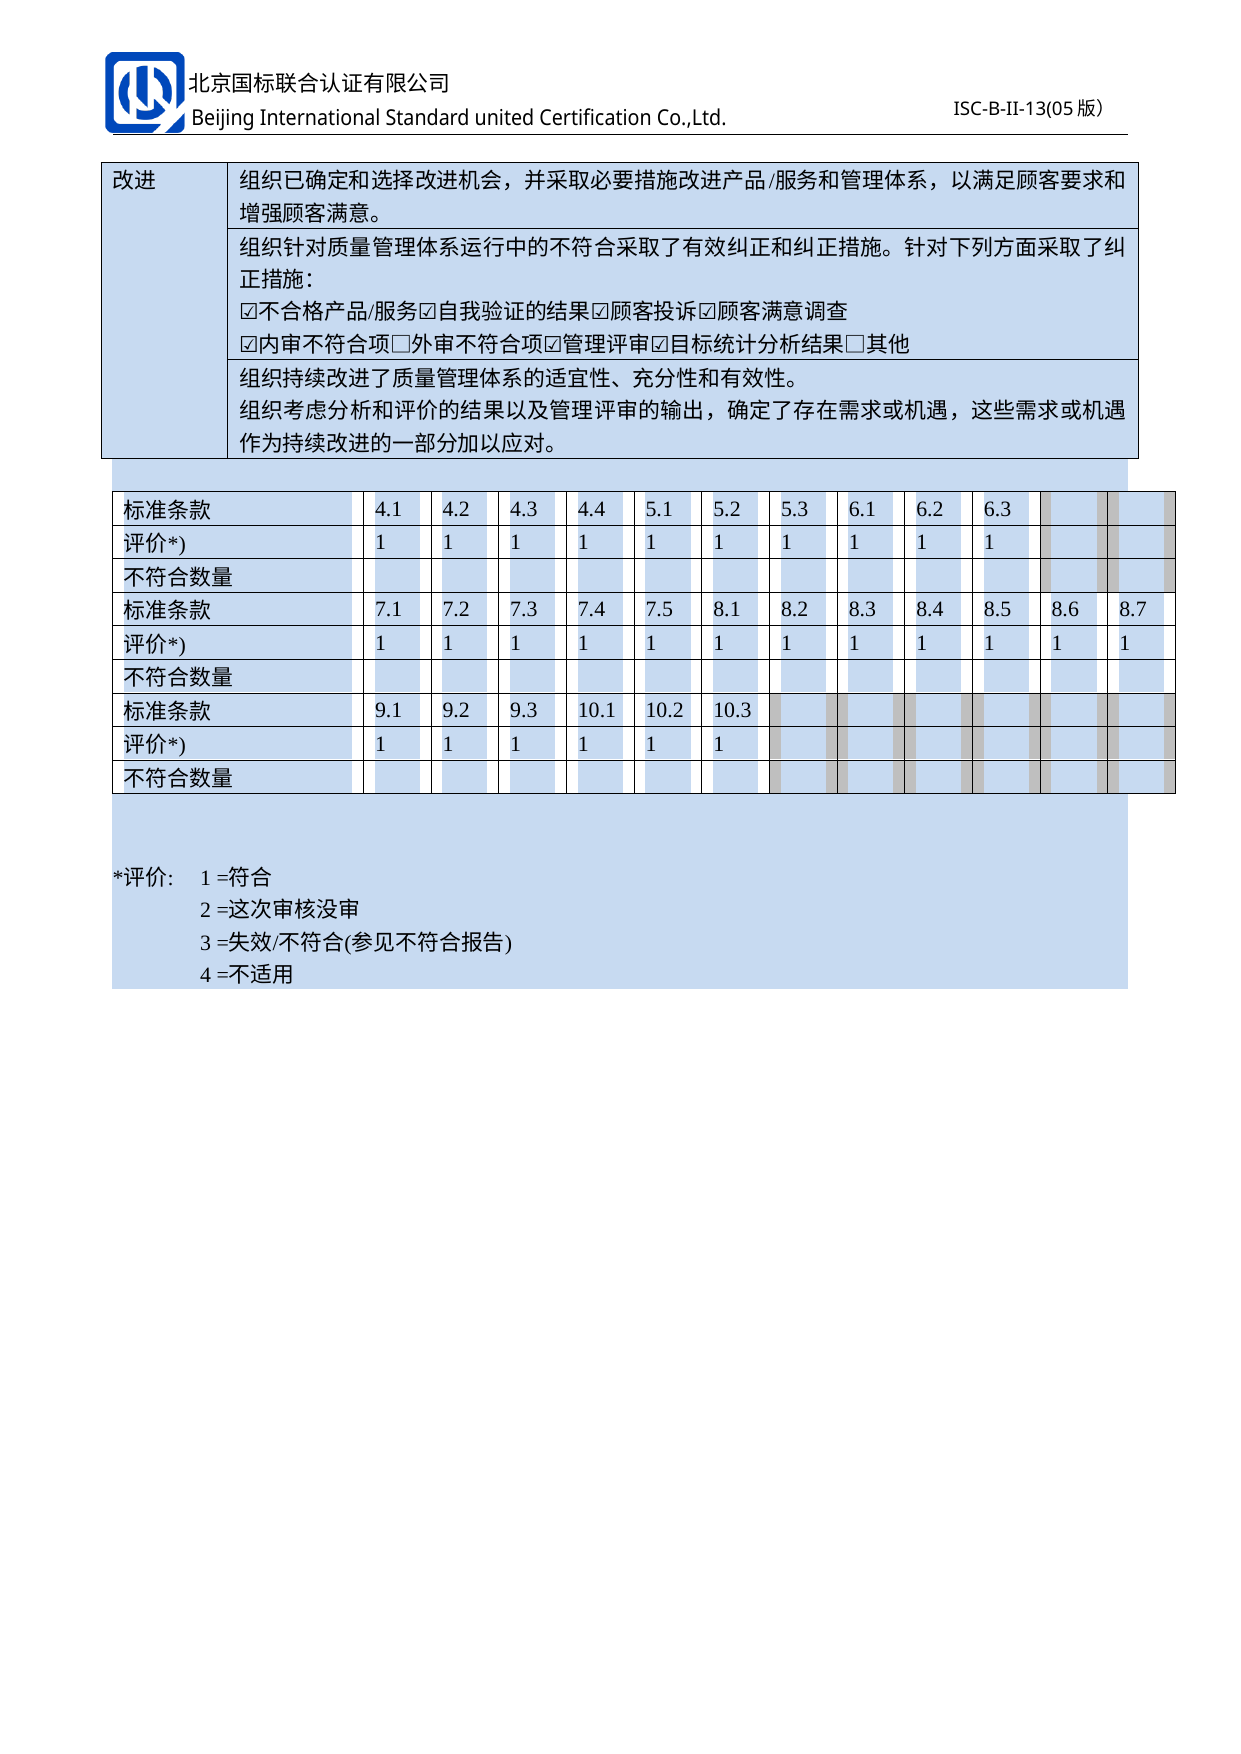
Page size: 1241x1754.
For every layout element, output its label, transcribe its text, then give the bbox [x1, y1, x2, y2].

table_cell [826, 761, 837, 793]
table_cell [432, 660, 442, 692]
table_cell [770, 694, 781, 726]
table_cell [838, 660, 848, 692]
table_cell [973, 660, 984, 692]
table_header [1108, 492, 1119, 525]
table_cell [1164, 559, 1175, 592]
table_cell [1164, 660, 1175, 692]
table_cell [1108, 559, 1119, 592]
table_cell [487, 559, 498, 592]
picture [105, 52, 185, 133]
table_cell [905, 727, 916, 759]
table_cell [1164, 526, 1175, 558]
table_cell [691, 559, 701, 592]
table_cell [973, 694, 984, 726]
table_cell [1108, 761, 1119, 793]
table_cell [1108, 694, 1119, 726]
table_cell [1029, 660, 1040, 692]
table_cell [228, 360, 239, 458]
table_cell [893, 559, 904, 592]
table_cell [364, 761, 375, 793]
table_cell [1097, 559, 1107, 592]
table_cell [635, 761, 645, 793]
table_cell [1097, 727, 1107, 759]
table_cell [758, 559, 769, 592]
table_cell [838, 727, 848, 759]
table_cell [1097, 761, 1107, 793]
table_cell [973, 727, 984, 759]
table_cell [567, 660, 578, 692]
table_cell [1108, 660, 1119, 692]
table_cell [1029, 694, 1040, 726]
table_cell [555, 761, 566, 793]
table_cell [487, 660, 498, 692]
table_cell [961, 660, 972, 692]
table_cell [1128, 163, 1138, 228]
table_cell [826, 559, 837, 592]
table_cell [364, 559, 375, 592]
table_cell [973, 761, 984, 793]
table_cell [905, 559, 916, 592]
table_cell [702, 660, 713, 692]
table_cell [1029, 761, 1040, 793]
table_cell [961, 694, 972, 726]
table_cell [1097, 526, 1107, 558]
table_cell [838, 559, 848, 592]
table_cell [1029, 727, 1040, 759]
table_cell [1041, 559, 1051, 592]
table_cell [555, 559, 566, 592]
table_cell [499, 761, 510, 793]
table_cell [623, 660, 634, 692]
table_cell [838, 761, 848, 793]
table_cell [567, 761, 578, 793]
table_header [1097, 492, 1107, 525]
table_cell [364, 660, 375, 692]
table_cell [905, 694, 916, 726]
table_cell [420, 559, 431, 592]
table_cell [623, 761, 634, 793]
table_cell [826, 694, 837, 726]
table_cell [702, 559, 713, 592]
table_cell [420, 660, 431, 692]
table_cell [770, 727, 781, 759]
text 4 =不适用 [112, 957, 1128, 989]
table_cell 改进 [102, 163, 227, 458]
table_cell [893, 694, 904, 726]
table_cell [1164, 694, 1175, 726]
table_cell [420, 761, 431, 793]
table_cell [905, 761, 916, 793]
table_cell [635, 660, 645, 692]
table_cell [1108, 727, 1119, 759]
table_cell [691, 660, 701, 692]
table_cell [1164, 761, 1175, 793]
text 2 =这次审核没审 [112, 892, 1128, 924]
table_header [1041, 492, 1051, 525]
table_cell [961, 559, 972, 592]
table_cell [973, 559, 984, 592]
table_cell [635, 559, 645, 592]
table_cell [1108, 526, 1119, 558]
table_header [1164, 492, 1175, 525]
table_cell [961, 727, 972, 759]
table_cell [1097, 694, 1107, 726]
table_cell [770, 660, 781, 692]
table_cell [1041, 526, 1051, 558]
table_cell [623, 559, 634, 592]
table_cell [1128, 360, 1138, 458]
table_cell [1164, 727, 1175, 759]
table_cell [758, 660, 769, 692]
table_cell [1041, 727, 1051, 759]
table_cell [432, 761, 442, 793]
table_cell [826, 660, 837, 692]
table_cell [1097, 660, 1107, 692]
table_cell [1041, 660, 1051, 692]
table_cell [893, 660, 904, 692]
table_cell [499, 660, 510, 692]
table_cell [1041, 761, 1051, 793]
table_cell [770, 559, 781, 592]
table_cell [905, 660, 916, 692]
table_cell [961, 761, 972, 793]
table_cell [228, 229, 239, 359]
table_cell [893, 761, 904, 793]
table_cell [432, 559, 442, 592]
table_cell [838, 694, 848, 726]
text *评价: 1 =符合 [112, 859, 1128, 892]
table_cell [770, 761, 781, 793]
table_cell [567, 559, 578, 592]
table_cell [499, 559, 510, 592]
table_cell [1029, 559, 1040, 592]
table_cell [893, 727, 904, 759]
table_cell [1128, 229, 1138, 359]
table_cell [702, 761, 713, 793]
table_cell [487, 761, 498, 793]
table_cell [826, 727, 837, 759]
table_cell [555, 660, 566, 692]
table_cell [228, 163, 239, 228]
table_cell [758, 761, 769, 793]
table_cell [1041, 694, 1051, 726]
table_cell [691, 761, 701, 793]
text 3 =失效/不符合(参见不符合报告) [112, 924, 1128, 957]
